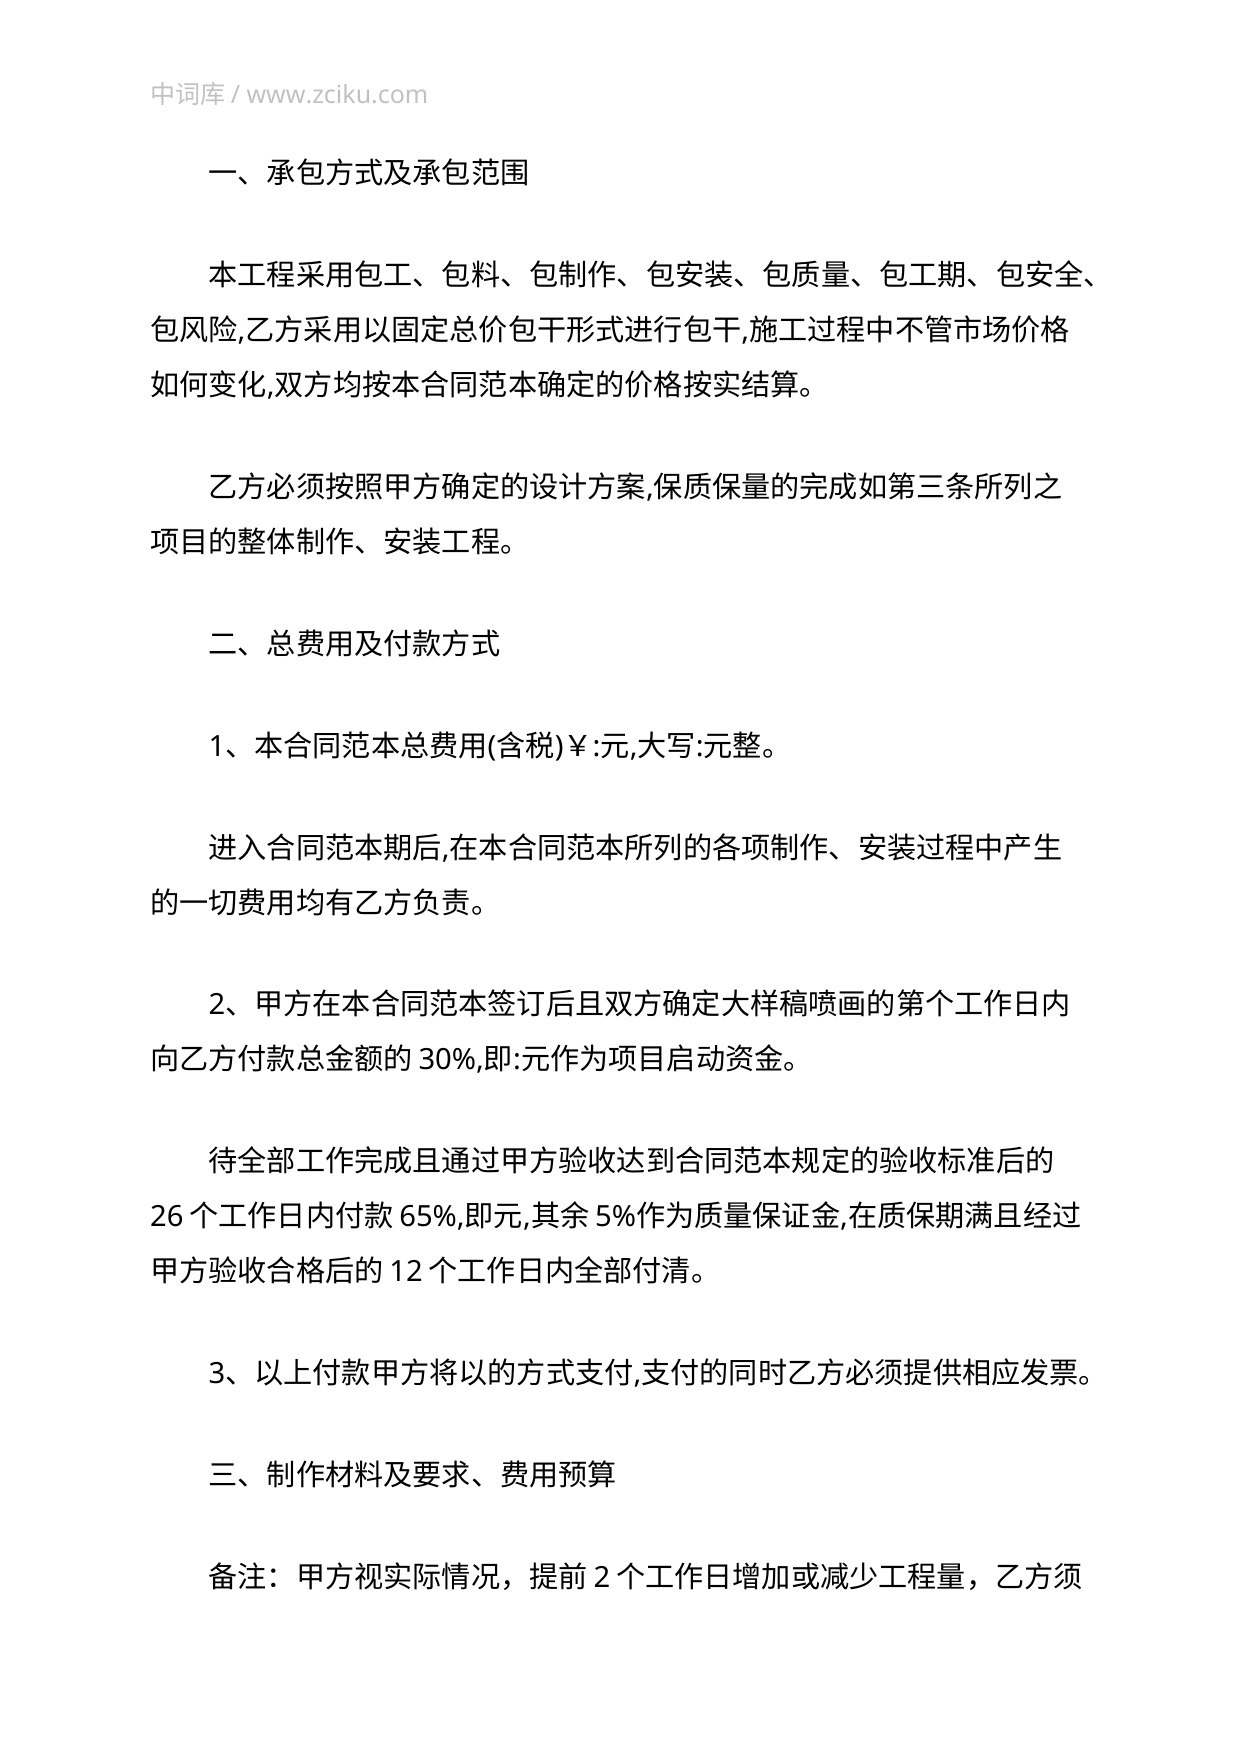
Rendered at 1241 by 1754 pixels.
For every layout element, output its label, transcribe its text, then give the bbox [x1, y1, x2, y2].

text 本工程采用包工、包料、包制作、包安装、包质量、包工期、包安全、包风险,乙方采用以固定总价包干形式进行包干,施工过程中不管市场价格如何变化,双方均按本合同范本确定的价格按实结算。 [150, 252, 1090, 404]
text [150, 1553, 1090, 1596]
text 二、总费用及付款方式 [150, 620, 1090, 663]
text 一、承包方式及承包范围 [150, 150, 1090, 192]
text 1、本合同范本总费用(含税)￥:元,大写:元整。 [150, 722, 1090, 764]
text 待全部工作完成且通过甲方验收达到合同范本规定的验收标准后的26个工作日内付款65%,即元,其余5%作为质量保证金,在质保期满且经过甲方验收合格后的12个工作日内全部付清。 [150, 1138, 1090, 1290]
text 三、制作材料及要求、费用预算 [150, 1452, 1090, 1494]
text 2、甲方在本合同范本签订后且双方确定大样稿喷画的第个工作日内向乙方付款总金额的30%,即:元作为项目启动资金。 [150, 981, 1090, 1078]
text 3、以上付款甲方将以的方式支付,支付的同时乙方必须提供相应发票。 [150, 1350, 1090, 1392]
text 进入合同范本期后,在本合同范本所列的各项制作、安装过程中产生的一切费用均有乙方负责。 [150, 824, 1090, 921]
text 乙方必须按照甲方确定的设计方案,保质保量的完成如第三条所列之项目的整体制作、安装工程。 [150, 464, 1090, 561]
